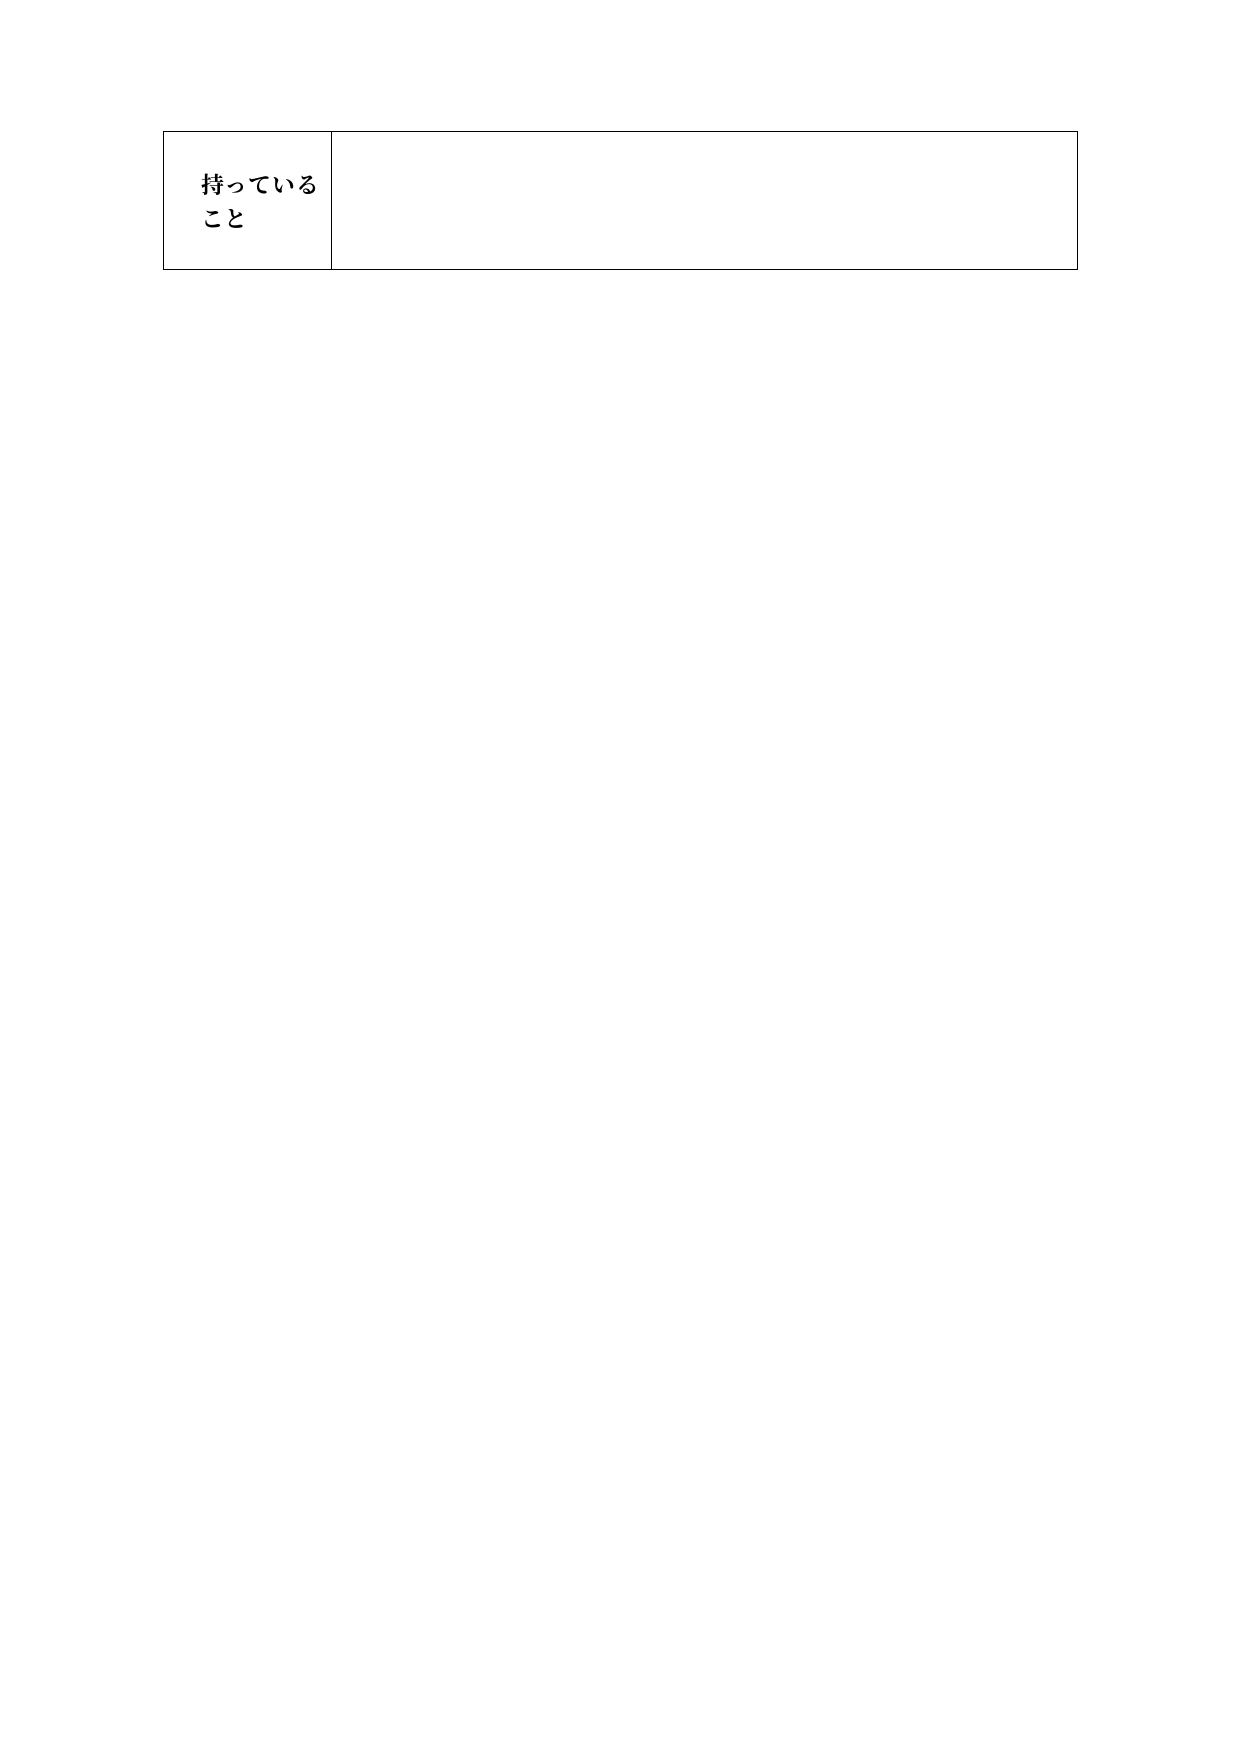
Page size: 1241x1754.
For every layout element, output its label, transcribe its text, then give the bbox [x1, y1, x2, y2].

table_cell 最近関心を 持っている こと [164, 132, 331, 269]
table_cell [332, 132, 1077, 269]
